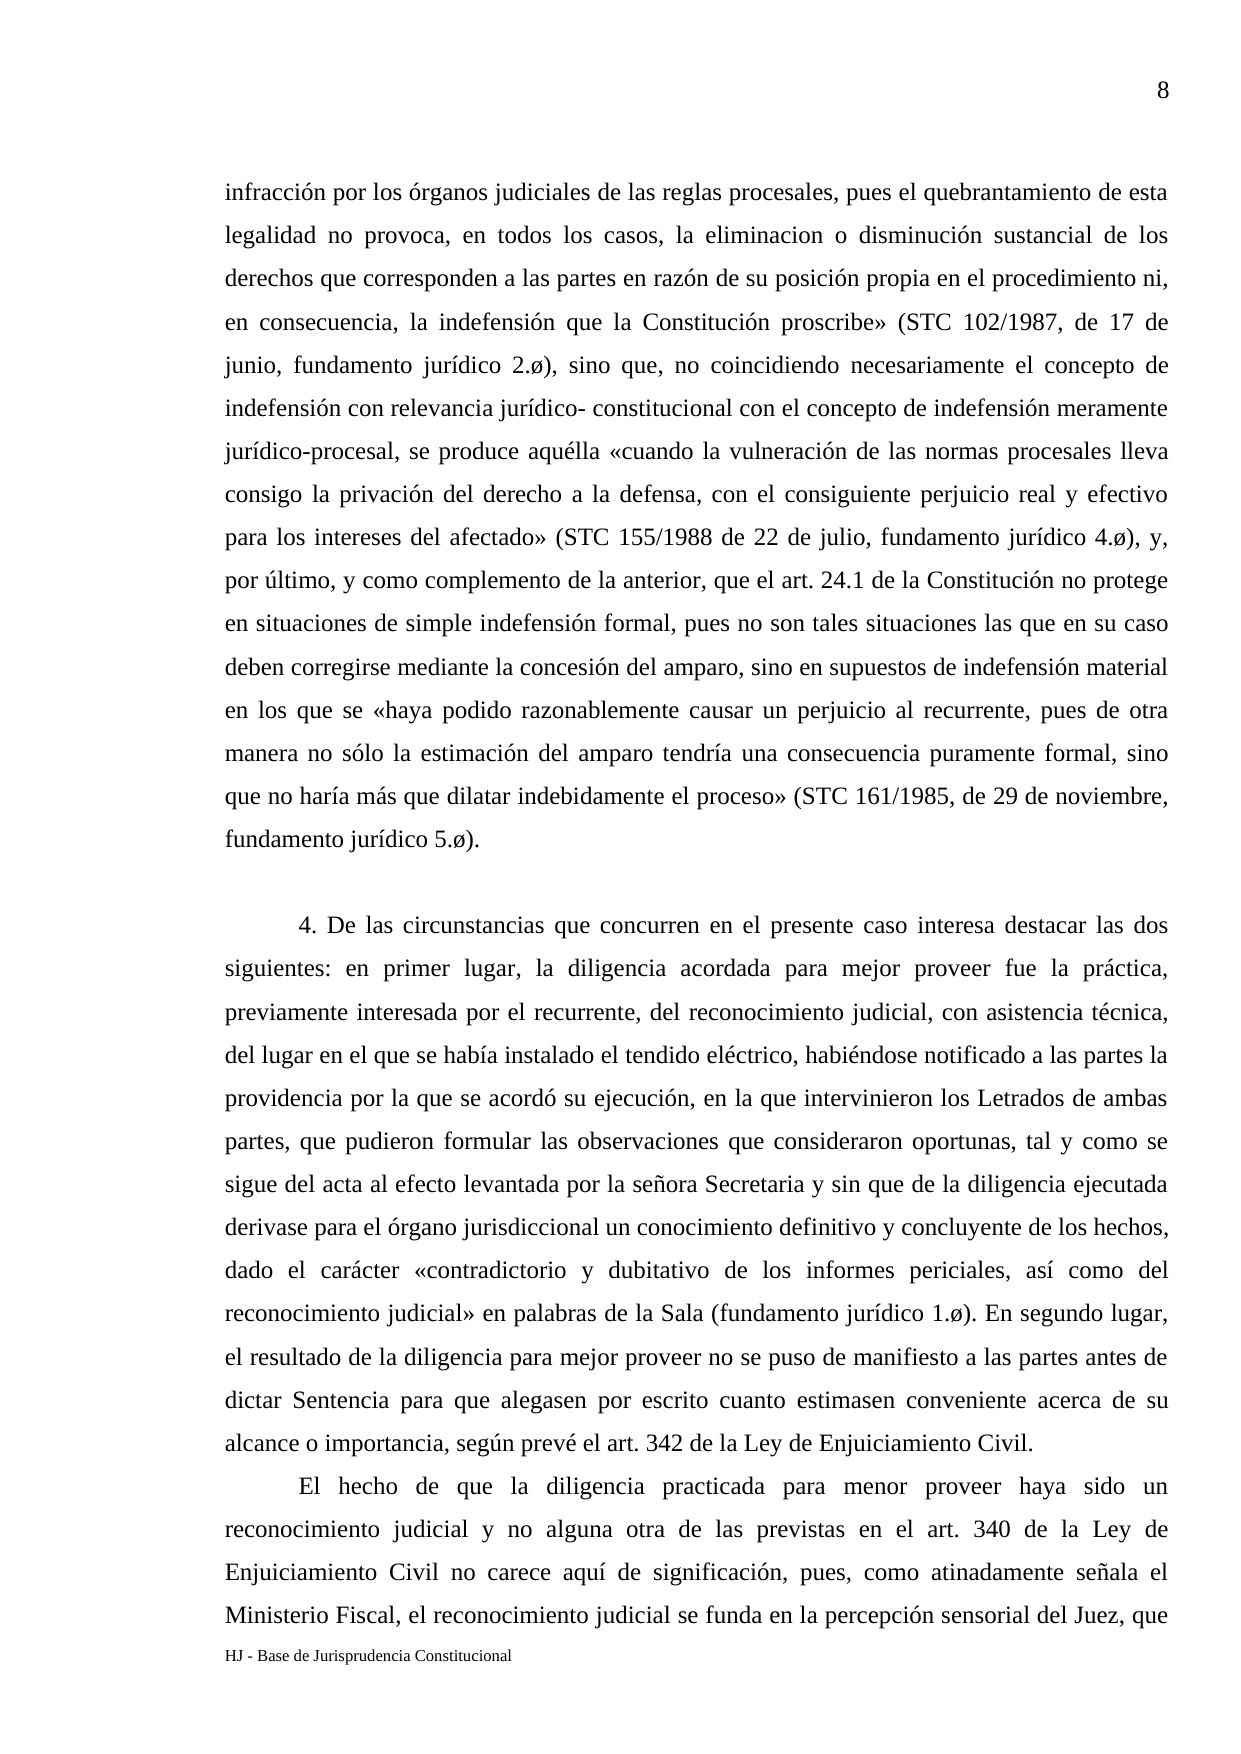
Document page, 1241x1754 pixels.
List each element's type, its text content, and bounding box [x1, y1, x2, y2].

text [224, 177, 1169, 853]
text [224, 1471, 1169, 1629]
text 4. De las circunstancias que concurren en el presente caso interesa destacar las dos siguientes: en primer lugar, la diligencia acordada para mejor proveer fue la práctica, previamente interesada por el recurrente, del reconocimiento judicial, con asistencia técnica, del lugar en el que se había instalado el tendido eléctrico, habiéndose notificado a las partes la providencia por la que se acordó su ejecución, en la que intervinieron los Letrados de ambas partes, que pudieron formular las observaciones que consideraron oportunas, tal y como se sigue del acta al efecto levantada por la señora Secretaria y sin que de la diligencia ejecutada derivase para el órgano jurisdiccional un conocimiento definitivo y concluyente de los hechos, dado el carácter «contradictorio y dubitativo de los informes periciales, así como del reconocimiento judicial» en palabras de la Sala (fundamento jurídico 1.ø). En segundo lugar, el resultado de la diligencia para mejor proveer no se puso de manifiesto a las partes antes de dictar Sentencia para que alegasen por escrito cuanto estimasen conveniente acerca de su alcance o importancia, según prevé el art. 342 de la Ley de Enjuiciamiento Civil. [224, 910, 1169, 1457]
